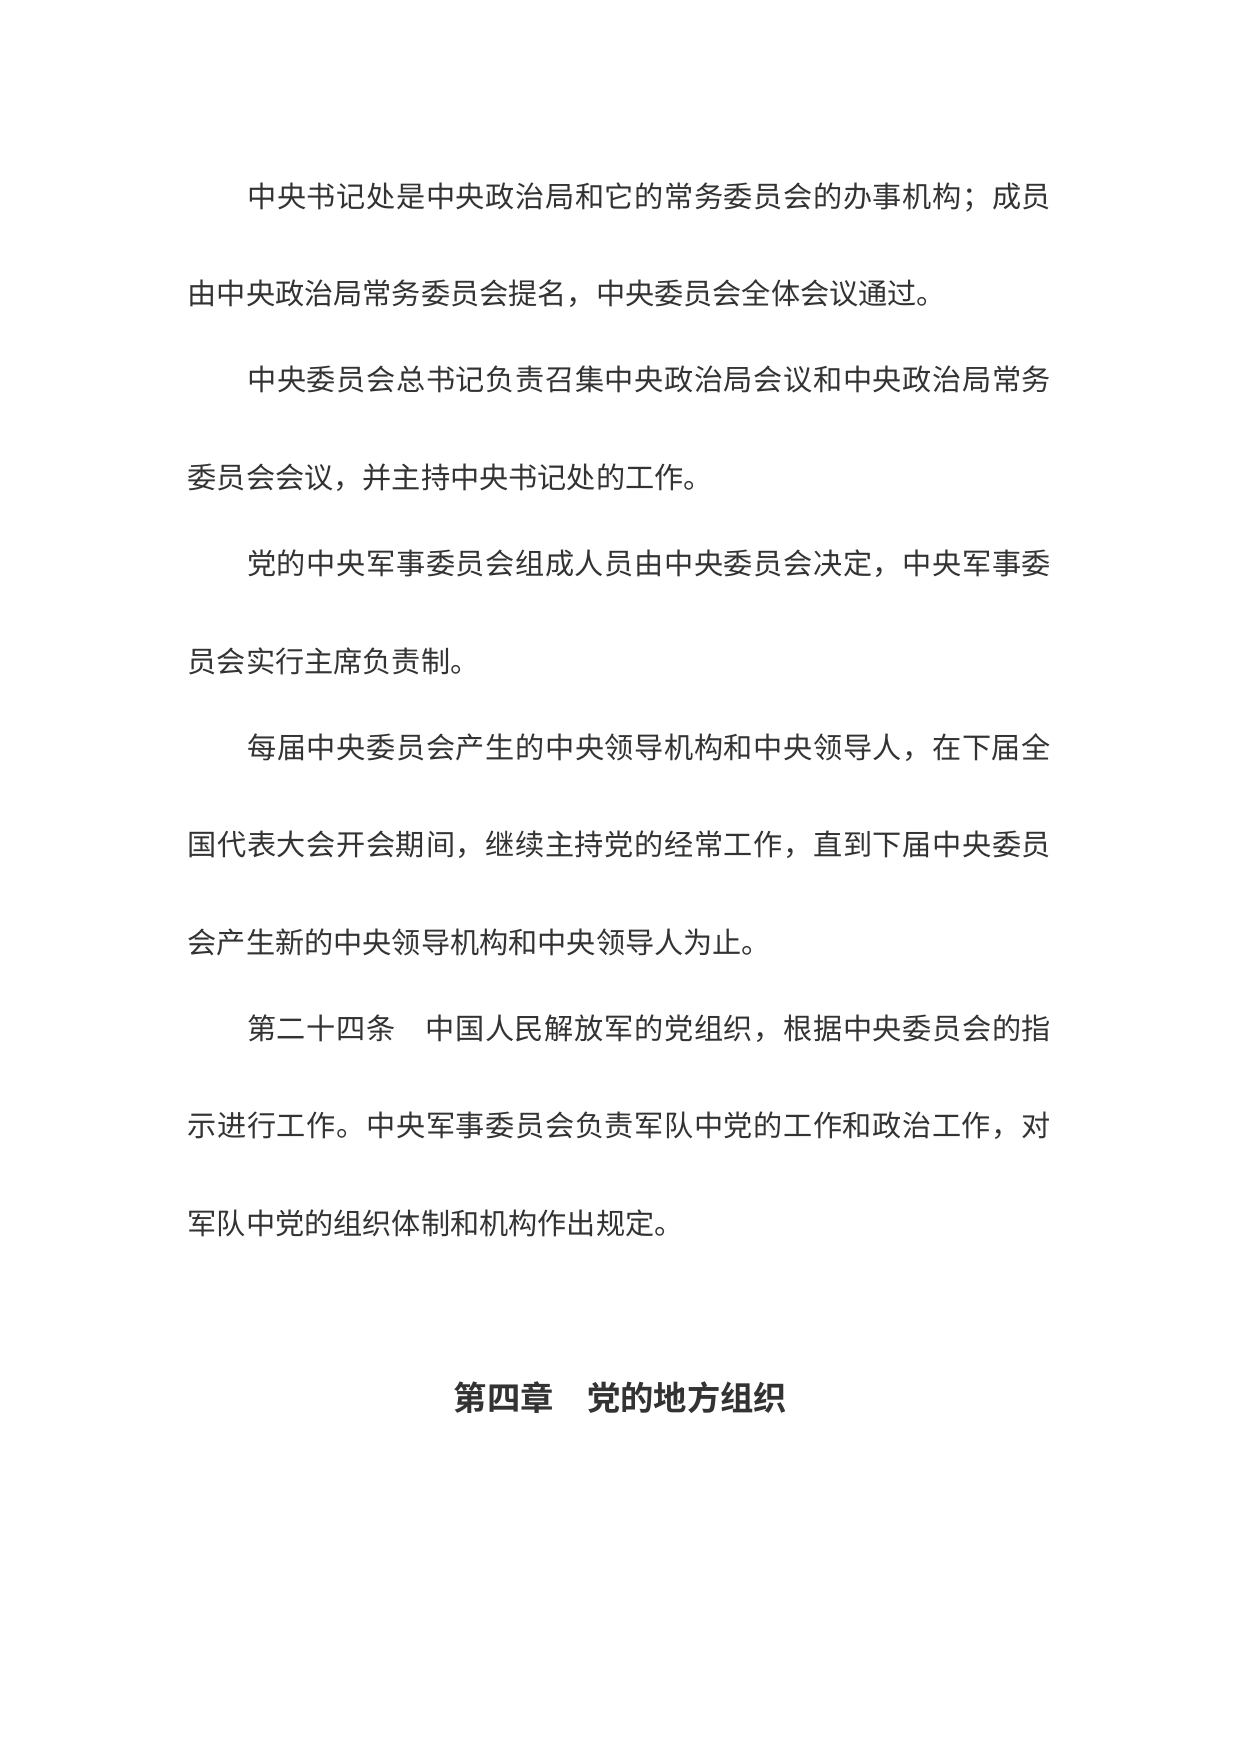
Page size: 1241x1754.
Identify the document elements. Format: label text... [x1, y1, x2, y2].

text 第四章 党的地方组织 [187, 1363, 1053, 1428]
text 第二十四条 中国人民解放军的党组织，根据中央委员会的指示进行工作。中央军事委员会负责军队中党的工作和政治工作，对军队中党的组织体制和机构作出规定。 [187, 994, 1053, 1254]
text 党的中央军事委员会组成人员由中央委员会决定，中央军事委员会实行主席负责制。 [187, 529, 1053, 692]
text 中央委员会总书记负责召集中央政治局会议和中央政治局常务委员会会议，并主持中央书记处的工作。 [187, 346, 1053, 508]
text 中央书记处是中央政治局和它的常务委员会的办事机构；成员由中央政治局常务委员会提名，中央委员会全体会议通过。 [187, 162, 1053, 324]
text 每届中央委员会产生的中央领导机构和中央领导人，在下届全国代表大会开会期间，继续主持党的经常工作，直到下届中央委员会产生新的中央领导机构和中央领导人为止。 [187, 713, 1053, 973]
